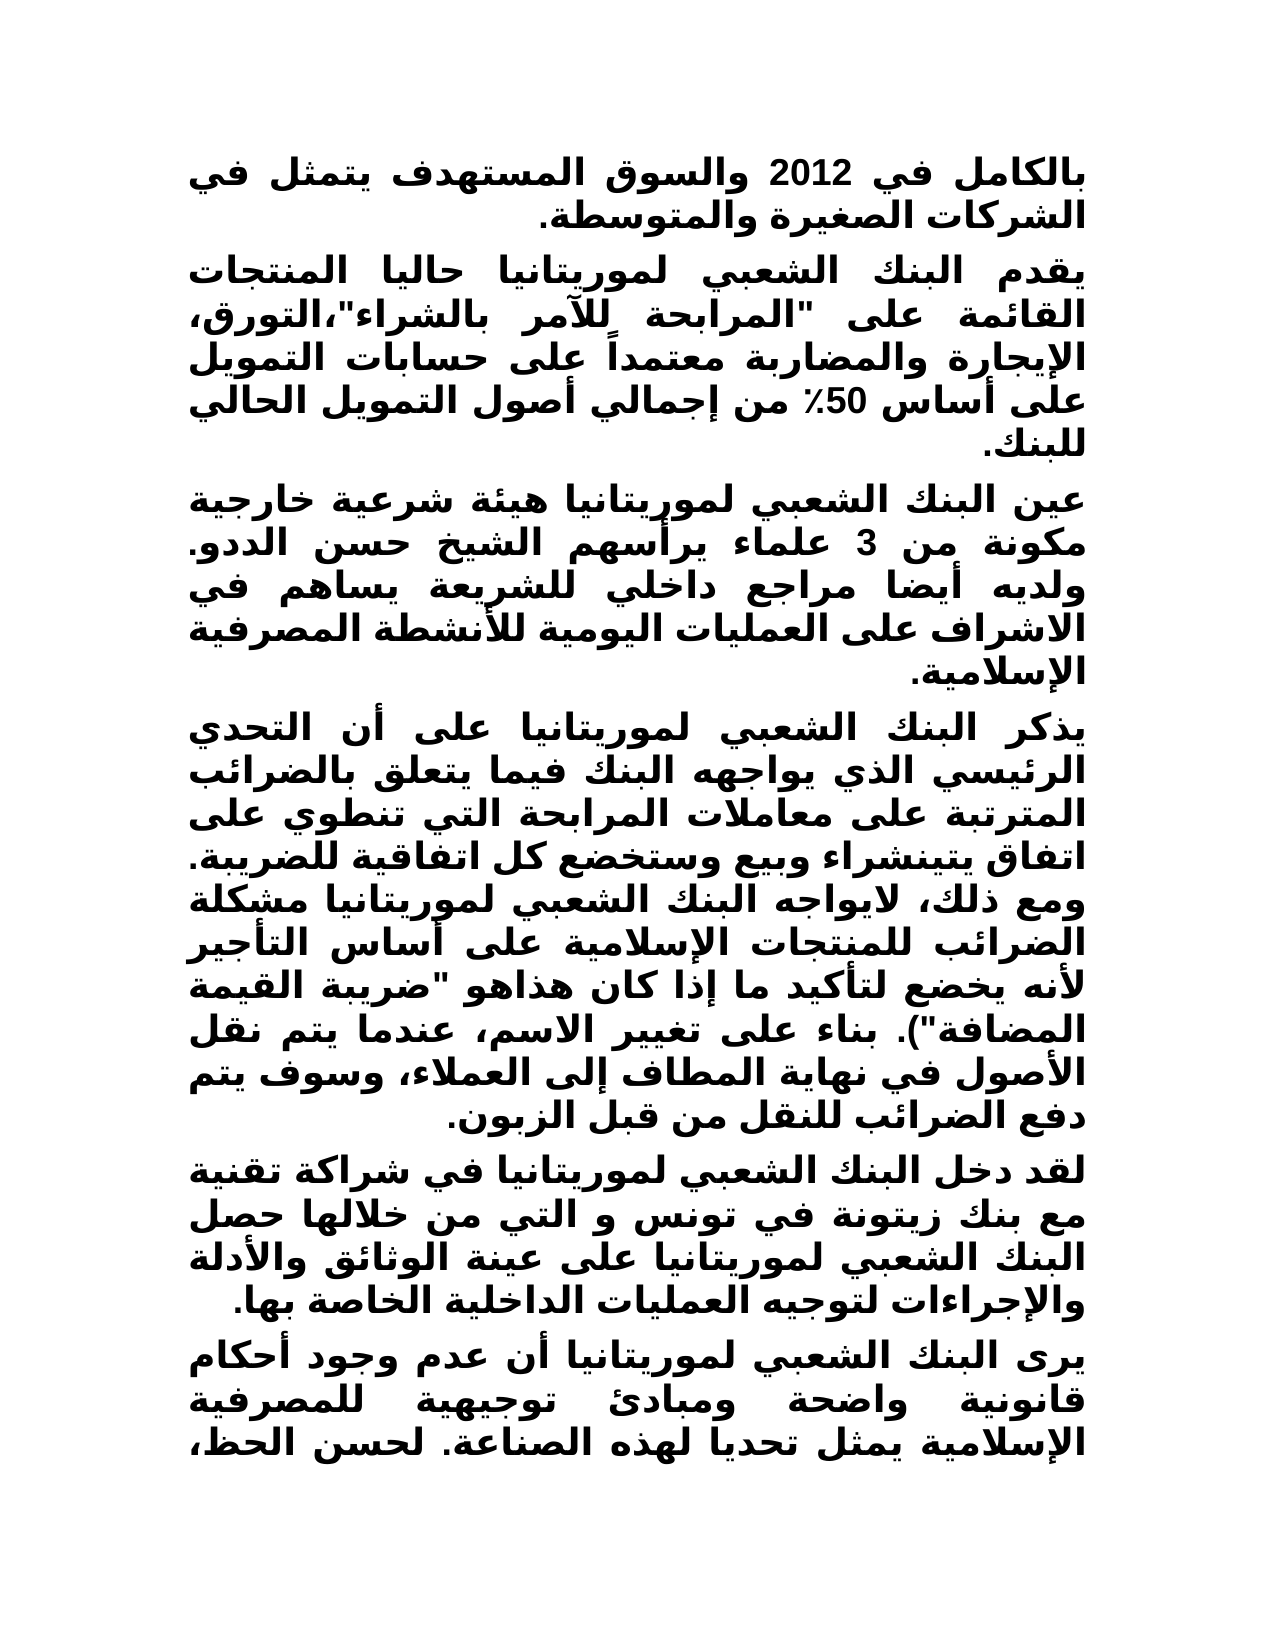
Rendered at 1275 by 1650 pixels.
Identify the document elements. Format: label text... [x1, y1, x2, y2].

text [187, 1334, 1087, 1463]
text عين البنك الشعبي لموريتانيا هيئة شرعية خارجية مكونة من 3 علماء يرأسهم الشيخ حسن الددو. ولديه أيضا مراجع داخلي للشريعة يساهم في الاشراف على العمليات اليومية للأنشطة المصرفية الإسلامية. [187, 477, 1087, 692]
text يقدم البنك الشعبي لموريتانيا حاليا المنتجات القائمة على "المرابحة للآمر بالشراء"،التورق، الإيجارة والمضاربة معتمداً على حسابات التمويل على أساس 50٪ من إجمالي أصول التمويل الحالي للبنك. [187, 249, 1087, 464]
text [187, 150, 1087, 236]
text يذكر البنك الشعبي لموريتانيا على أن التحدي الرئيسي الذي يواجهه البنك فيما يتعلق بالضرائب المترتبة على معاملات المرابحة التي تنطوي على اتفاق يتينشراء وبيع وستخضع كل اتفاقية للضريبة. ومع ذلك، لايواجه البنك الشعبي لموريتانيا مشكلة الضرائب للمنتجات الإسلامية على أساس التأجير لأنه يخضع لتأكيد ما إذا كان هذاهو "ضريبة القيمة المضافة"). بناء على تغيير الاسم، عندما يتم نقل الأصول في نهاية المطاف إلى العملاء، وسوف يتم دفع الضرائب للنقل من قبل الزبون. [187, 705, 1087, 1136]
text لقد دخل البنك الشعبي لموريتانيا في شراكة تقنية مع بنك زيتونة في تونس و التي من خلالها حصل البنك الشعبي لموريتانيا على عينة الوثائق والأدلة والإجراءات لتوجيه العمليات الداخلية الخاصة بها. [187, 1149, 1087, 1321]
